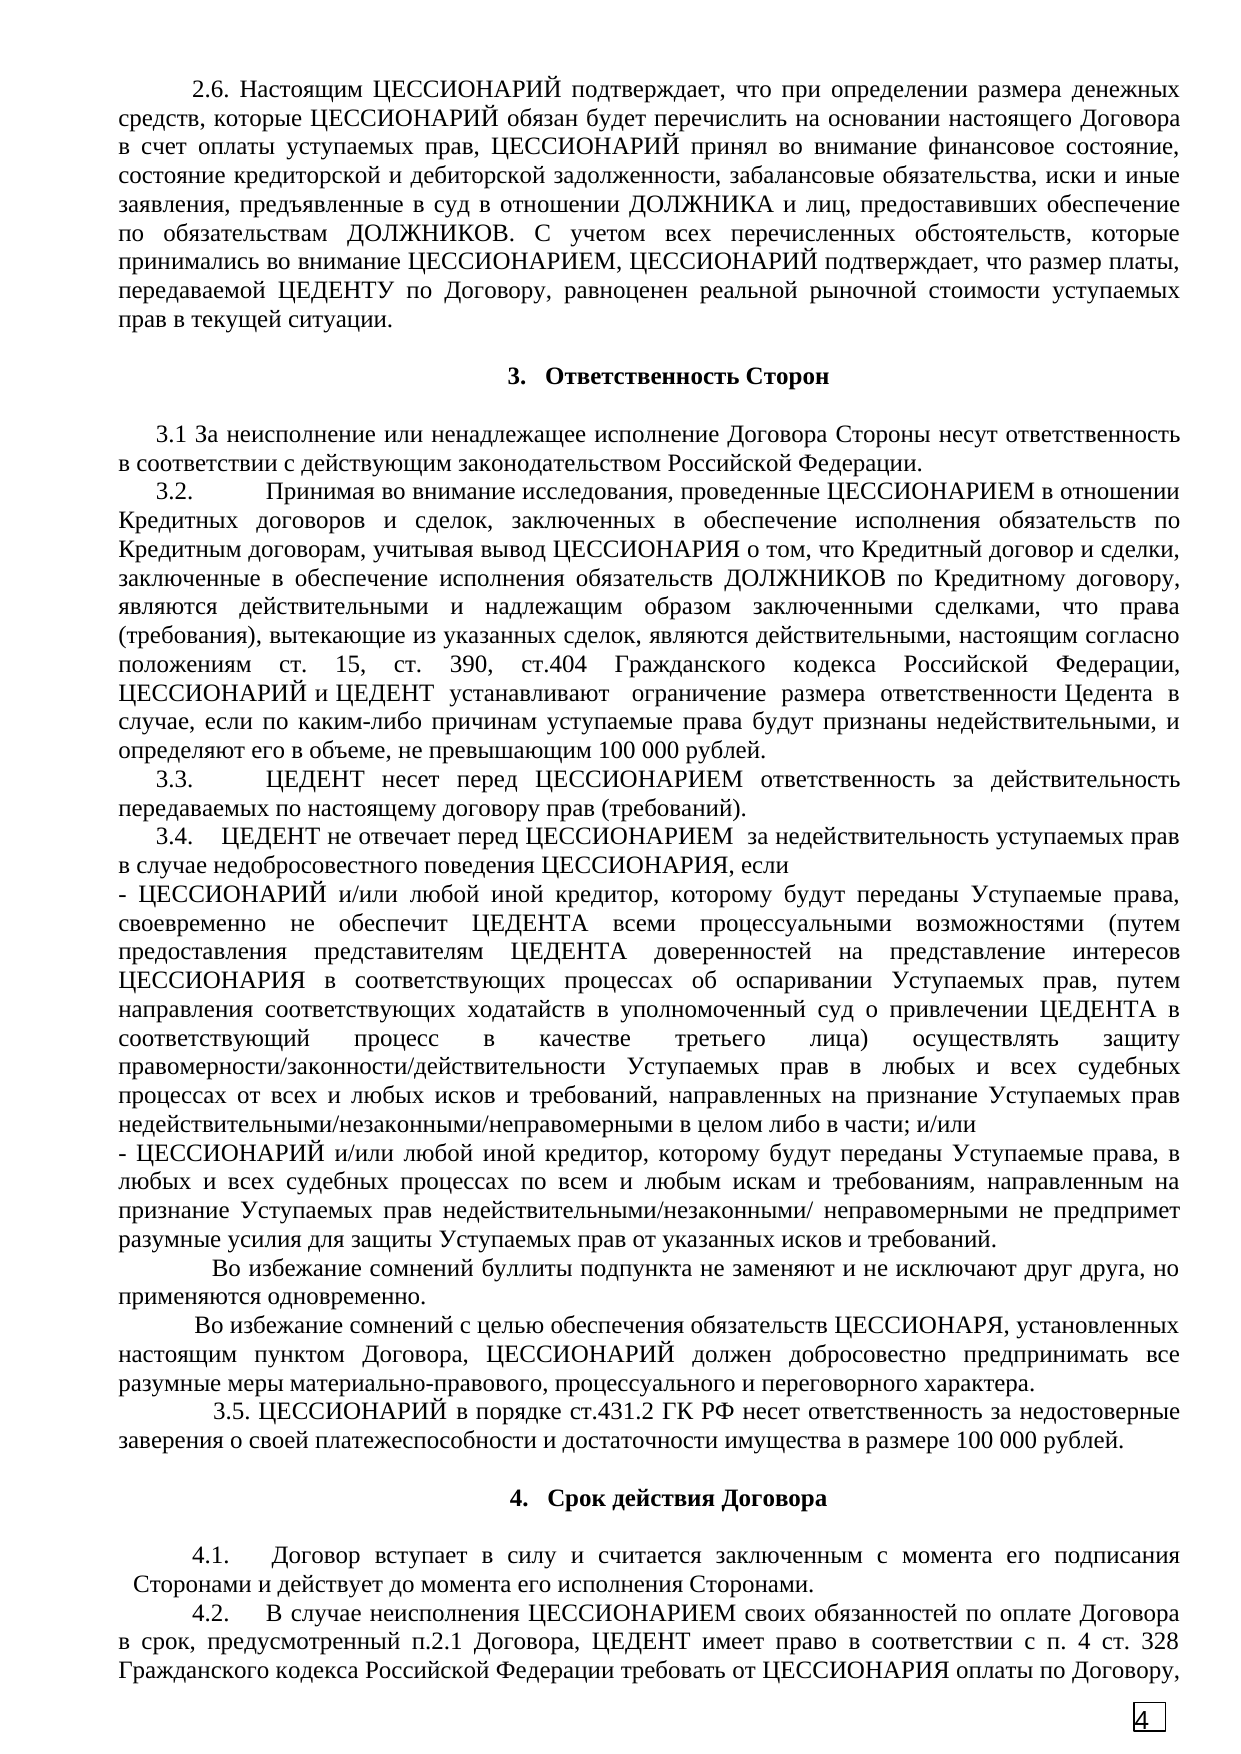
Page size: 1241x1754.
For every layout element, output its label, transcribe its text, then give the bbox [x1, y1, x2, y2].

text Во избежание сомнений с целью обеспечения обязательств ЦЕССИОНАРЯ, установленных настоящим пунктом Договора, ЦЕССИОНАРИЙ должен добросовестно предпринимать все разумные меры материально-правового, процессуального и переговорного характера. [118, 1310, 1181, 1396]
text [118, 1598, 1181, 1684]
text 3.1 За неисполнение или ненадлежащее исполнение Договора Стороны несут ответственность в соответствии с действующим законодательством Российской Федерации. [118, 419, 1181, 476]
text - ЦЕССИОНАРИЙ и/или любой иной кредитор, которому будут переданы Уступаемые права, своевременно не обеспечит ЦЕДЕНТА всеми процессуальными возможностями (путем предоставления представителям ЦЕДЕНТА доверенностей на представление интересов ЦЕССИОНАРИЯ в соответствующих процессах об оспаривании Уступаемых прав, путем направления соответствующих ходатайств в уполномоченный суд о привлечении ЦЕДЕНТА в соответствующий процесс в качестве третьего лица) осуществлять защиту правомерности/законности/действительности Уступаемых прав в любых и всех судебных процессах от всех и любых исков и требований, направленных на признание Уступаемых прав недействительными/незаконными/неправомерными в целом либо в части; и/или [118, 879, 1181, 1138]
text - ЦЕССИОНАРИЙ и/или любой иной кредитор, которому будут переданы Уступаемые права, в любых и всех судебных процессах по всем и любым искам и требованиям, направленным на признание Уступаемых прав недействительными/незаконными/ неправомерными не предпримет разумные усилия для защиты Уступаемых прав от указанных исков и требований. [118, 1138, 1181, 1253]
list Срок действия Договора [156, 1483, 1181, 1511]
text 3.3. ЦЕДЕНТ несет перед ЦЕССИОНАРИЕМ ответственность за действительность передаваемых по настоящему договору прав (требований). [118, 764, 1181, 821]
text 3.2. Принимая во внимание исследования, проведенные ЦЕССИОНАРИЕМ в отношении Кредитных договоров и сделок, заключенных в обеспечение исполнения обязательств по Кредитным договорам, учитывая вывод ЦЕССИОНАРИЯ о том, что Кредитный договор и сделки, заключенные в обеспечение исполнения обязательств ДОЛЖНИКОВ по Кредитному договору, являются действительными и надлежащим образом заключенными сделками, что права (требования), вытекающие из указанных сделок, являются действительными, настоящим согласно положениям ст. 15, ст. 390, ст.404 Гражданского кодекса Российской Федерации, ЦЕССИОНАРИЙ и ЦЕДЕНТ устанавливают ограничение размера ответственности Цедента в случае, если по каким-либо причинам уступаемые права будут признаны недействительными, и определяют его в объеме, не превышающим 100 000 рублей. [118, 476, 1181, 764]
text 2.6. Настоящим ЦЕССИОНАРИЙ подтверждает, что при определении размера денежных средств, которые ЦЕССИОНАРИЙ обязан будет перечислить на основании настоящего Договора в счет оплаты уступаемых прав, ЦЕССИОНАРИЙ принял во внимание финансовое состояние, состояние кредиторской и дебиторской задолженности, забалансовые обязательства, иски и иные заявления, предъявленные в суд в отношении ДОЛЖНИКА и лиц, предоставивших обеспечение по обязательствам ДОЛЖНИКОВ. С учетом всех перечисленных обстоятельств, которые принимались во внимание ЦЕССИОНАРИЕМ, ЦЕССИОНАРИЙ подтверждает, что размер платы, передаваемой ЦЕДЕНТУ по Договору, равноценен реальной рыночной стоимости уступаемых прав в текущей ситуации. [118, 74, 1181, 333]
text Во избежание сомнений буллиты подпункта не заменяют и не исключают друг друга, но применяются одновременно. [118, 1253, 1181, 1310]
text 3.5. ЦЕССИОНАРИЙ в порядке ст.431.2 ГК РФ несет ответственность за недостоверные заверения о своей платежеспособности и достаточности имущества в размере 100 000 рублей. [118, 1396, 1181, 1454]
text 4.1. Договор вступает в силу и считается заключенным с момента его подписания Сторонами и действует до момента его исполнения Сторонами. [133, 1540, 1181, 1598]
list Ответственность Сторон [156, 361, 1181, 390]
text 3.4. ЦЕДЕНТ не отвечает перед ЦЕССИОНАРИЕМ за недействительность уступаемых прав в случае недобросовестного поведения ЦЕССИОНАРИЯ, если [118, 821, 1181, 879]
